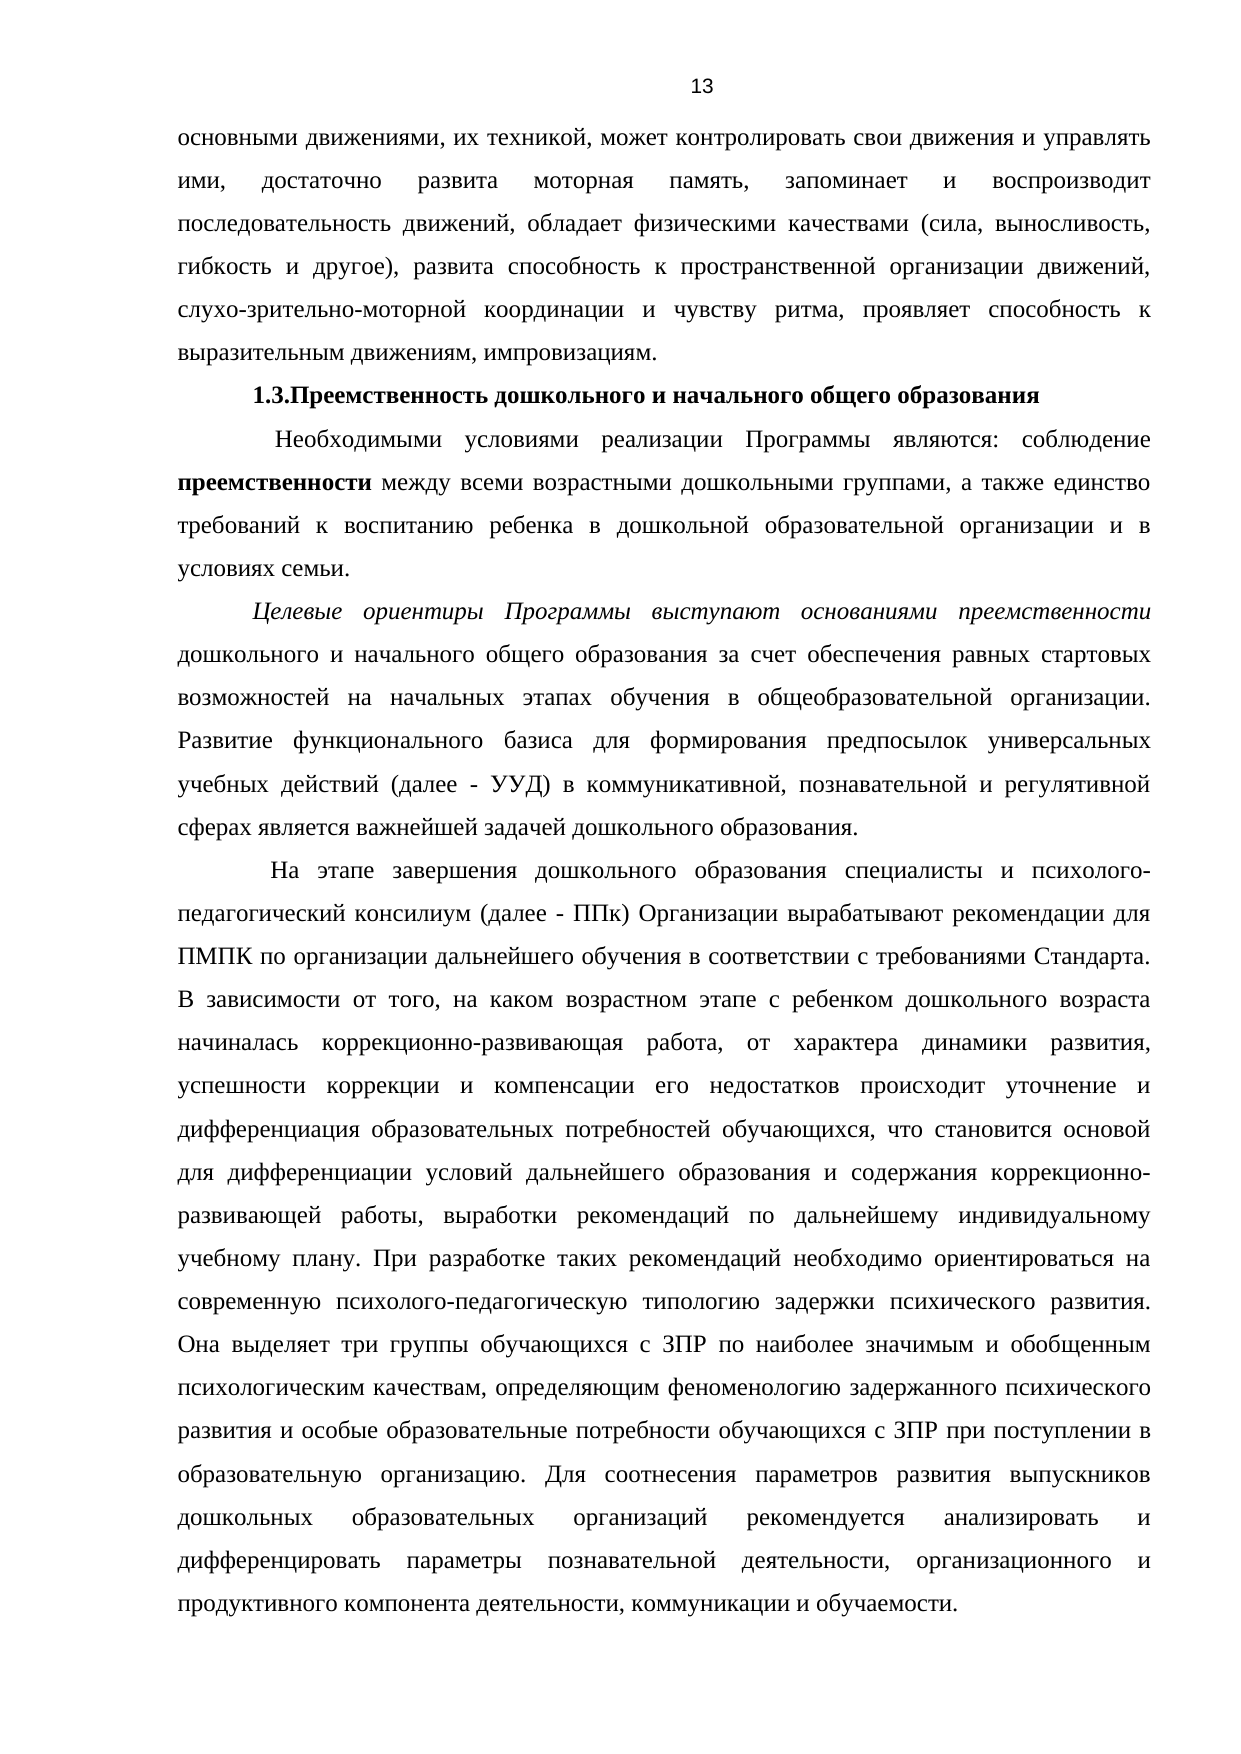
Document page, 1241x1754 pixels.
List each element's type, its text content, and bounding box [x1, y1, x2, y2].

text На этапе завершения дошкольного образования специалисты и психолого-педагогический консилиум (далее - ППк) Организации вырабатывают рекомендации для ПМПК по организации дальнейшего обучения в соответствии с требованиями Стандарта. В зависимости от того, на каком возрастном этапе с ребенком дошкольного возраста начиналась коррекционно-развивающая работа, от характера динамики развития, успешности коррекции и компенсации его недостатков происходит уточнение и дифференциация образовательных потребностей обучающихся, что становится основой для дифференциации условий дальнейшего образования и содержания коррекционно-развивающей работы, выработки рекомендаций по дальнейшему индивидуальному учебному плану. При разработке таких рекомендаций необходимо ориентироваться на современную психолого-педагогическую типологию задержки психического развития. Она выделяет три группы обучающихся с ЗПР по наиболее значимым и обобщенным психологическим качествам, определяющим феноменологию задержанного психического развития и особые образовательные потребности обучающихся с ЗПР при поступлении в образовательную организацию. Для соотнесения параметров развития выпускников дошкольных образовательных организаций рекомендуется анализировать и дифференцировать параметры познавательной деятельности, организационного и продуктивного компонента деятельности, коммуникации и обучаемости. [177, 855, 1152, 1617]
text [177, 122, 1152, 366]
text 1.3.Преемственность дошкольного и начального общего образования [177, 381, 1152, 409]
text Необходимыми условиями реализации Программы являются: соблюдение преемственности между всеми возрастными дошкольными группами, а также единство требований к воспитанию ребенка в дошкольной образовательной организации и в условиях семьи. [177, 424, 1152, 582]
text Целевые ориентиры Программы выступают основаниями преемственности дошкольного и начального общего образования за счет обеспечения равных стартовых возможностей на начальных этапах обучения в общеобразовательной организации. Развитие функционального базиса для формирования предпосылок универсальных учебных действий (далее - УУД) в коммуникативной, познавательной и регулятивной сферах является важнейшей задачей дошкольного образования. [177, 596, 1152, 841]
